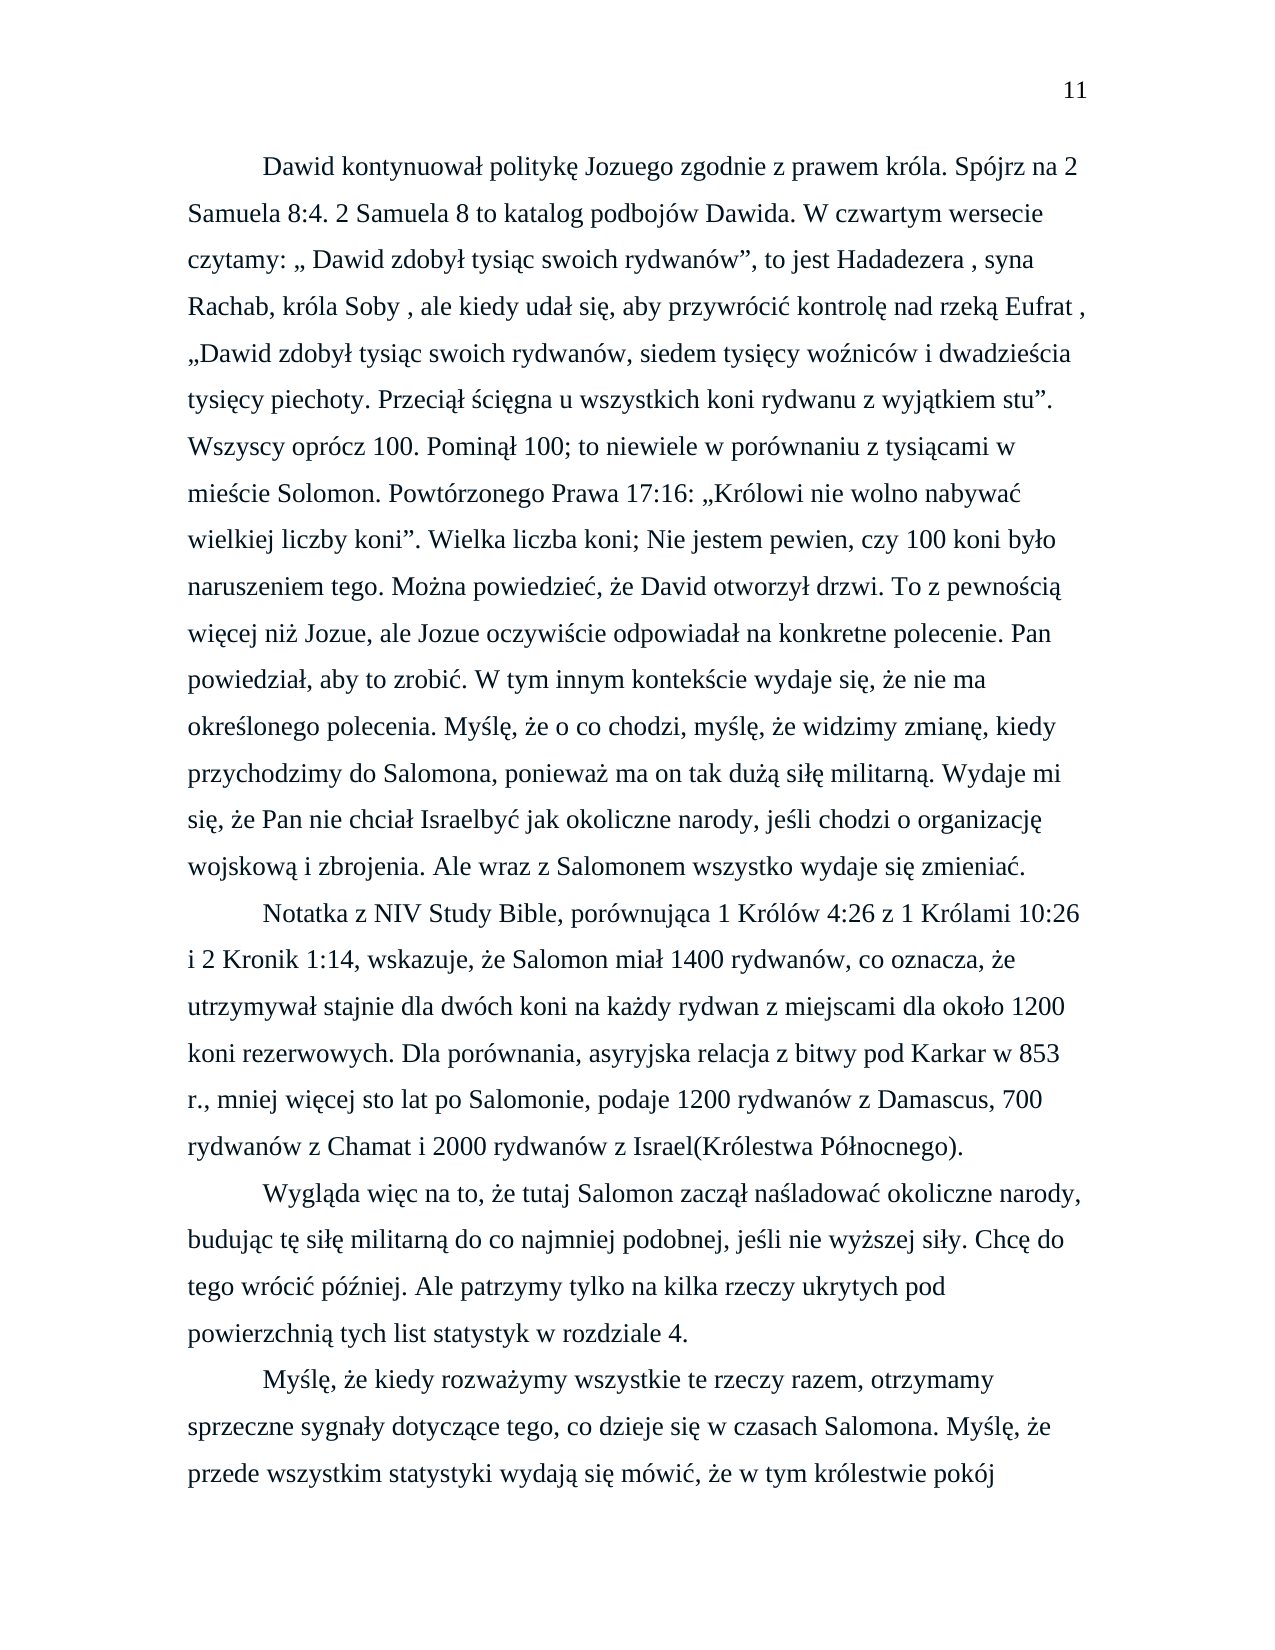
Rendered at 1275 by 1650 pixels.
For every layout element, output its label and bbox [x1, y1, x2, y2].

text [187, 150, 1087, 1488]
